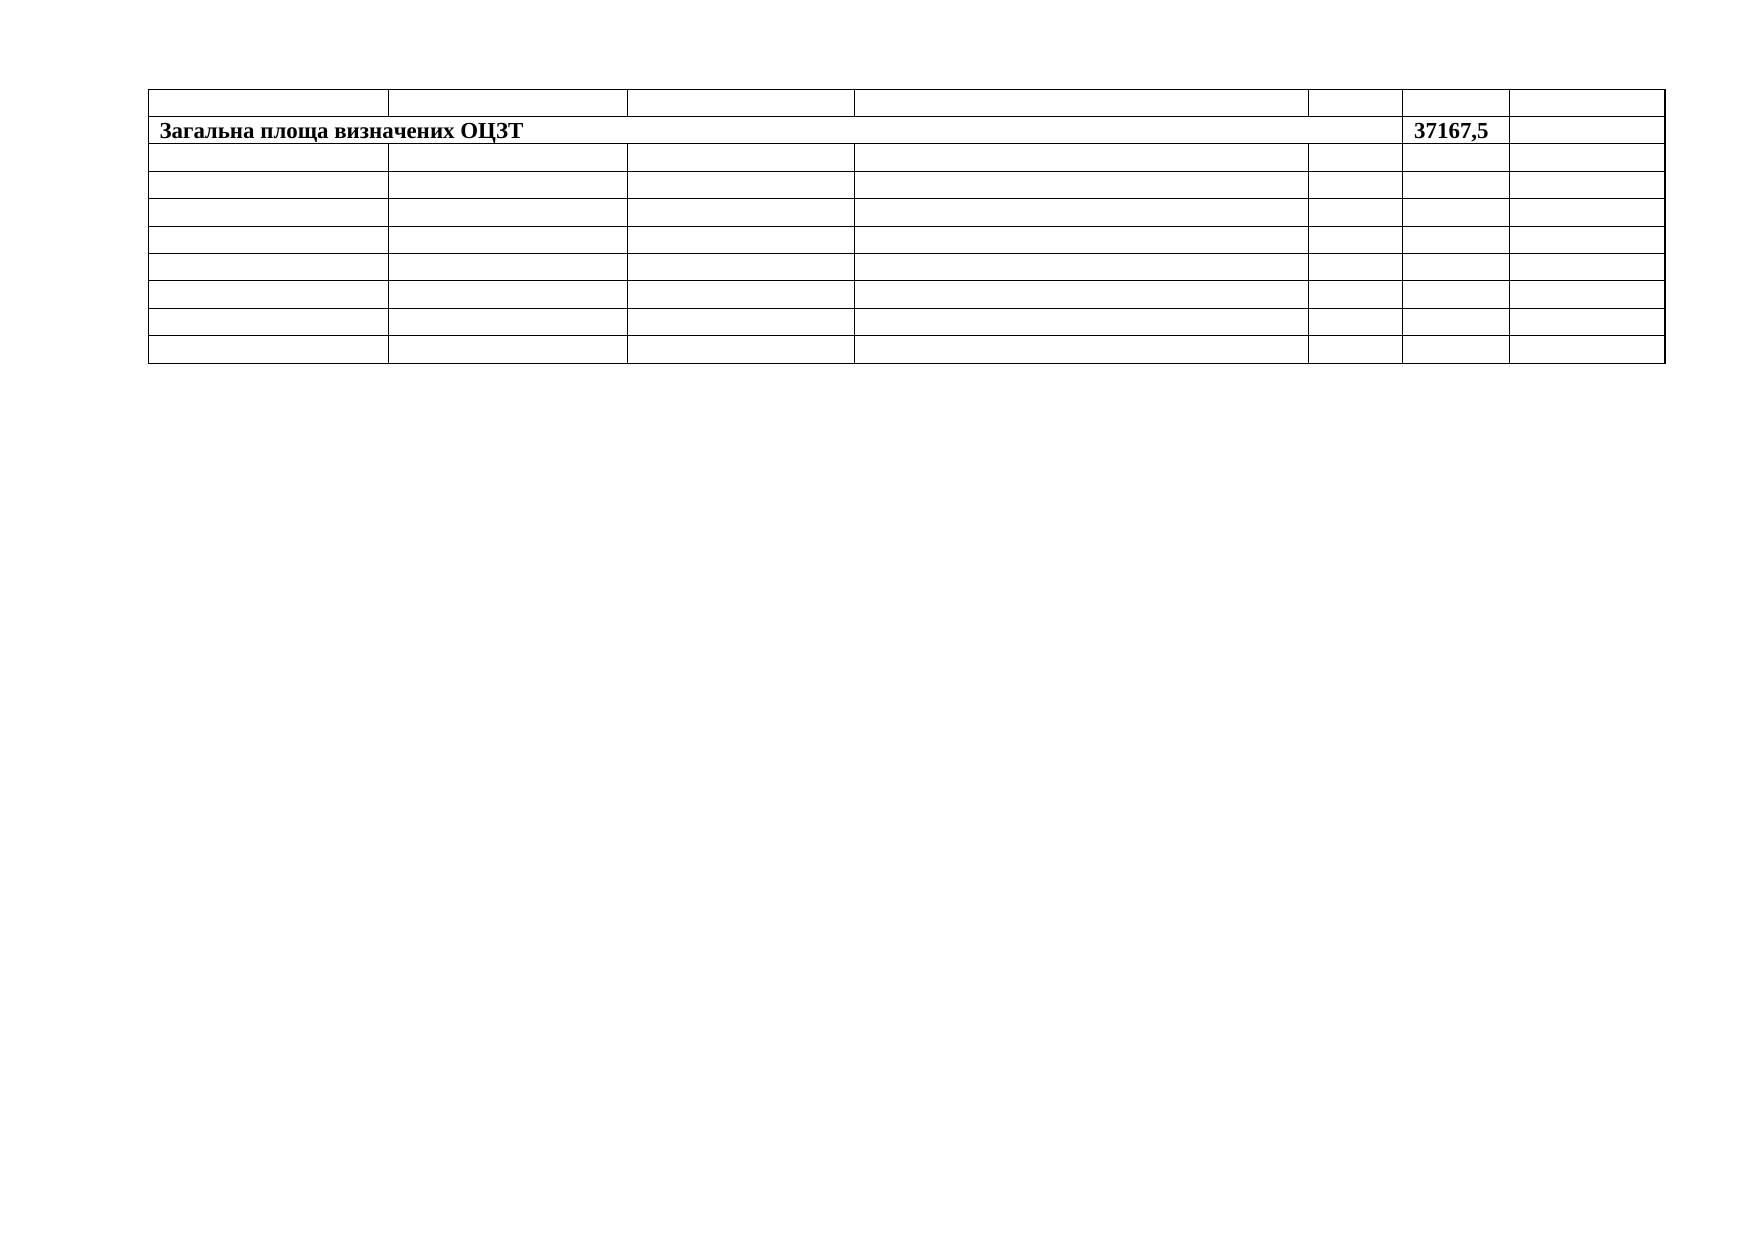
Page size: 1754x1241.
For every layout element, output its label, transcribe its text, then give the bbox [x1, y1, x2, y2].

table_cell [628, 144, 854, 171]
table_cell [628, 336, 854, 362]
table_cell [149, 227, 388, 253]
table_cell 37167,5 [1403, 117, 1509, 143]
table_cell [628, 172, 854, 198]
table_cell [389, 227, 627, 253]
table_cell [389, 309, 627, 335]
table_cell [149, 90, 388, 116]
table_cell [1309, 172, 1402, 198]
table_cell [855, 309, 1308, 335]
table_cell [389, 199, 627, 226]
table_cell [1403, 199, 1509, 226]
table_cell [1510, 336, 1664, 362]
table_cell [1510, 309, 1664, 335]
table_cell [855, 199, 1308, 226]
table_cell [855, 281, 1308, 308]
table_cell [1403, 172, 1509, 198]
table_cell [1510, 172, 1664, 198]
table_cell [855, 172, 1308, 198]
table_cell [1403, 144, 1509, 171]
table_cell [1510, 281, 1664, 308]
table_cell [855, 336, 1308, 362]
table_cell [1309, 336, 1402, 362]
table_cell [389, 90, 627, 116]
table_cell [855, 254, 1308, 280]
table_cell [628, 199, 854, 226]
table_cell [628, 254, 854, 280]
table_cell [628, 227, 854, 253]
table_cell [149, 336, 388, 362]
table_cell [1309, 199, 1402, 226]
table_cell [1510, 254, 1664, 280]
table_cell [1403, 227, 1509, 253]
table_cell [1510, 144, 1664, 171]
table_cell [149, 281, 388, 308]
table_cell [628, 309, 854, 335]
table_cell [149, 144, 388, 171]
table_cell [1309, 144, 1402, 171]
table_cell [855, 144, 1308, 171]
table_cell [1510, 90, 1664, 116]
table_cell [1309, 309, 1402, 335]
table_cell [389, 144, 627, 171]
table_cell [1309, 254, 1402, 280]
table_cell [855, 90, 1308, 116]
table_cell [1403, 281, 1509, 308]
table_cell [389, 254, 627, 280]
table_cell [628, 90, 854, 116]
table_cell [149, 309, 388, 335]
table_cell [1309, 227, 1402, 253]
table_cell [1403, 336, 1509, 362]
table_cell [389, 336, 627, 362]
table_cell [389, 281, 627, 308]
table_cell [1510, 227, 1664, 253]
table_cell [1510, 117, 1664, 143]
table_cell [149, 199, 388, 226]
table_cell [1309, 90, 1402, 116]
table_cell [1403, 90, 1509, 116]
table_cell [1510, 199, 1664, 226]
table_cell [149, 172, 388, 198]
table_cell [1403, 309, 1509, 335]
table_cell [149, 254, 388, 280]
table_cell [855, 227, 1308, 253]
table_cell [389, 172, 627, 198]
table_cell Загальна площа визначених ОЦЗТ [149, 117, 1402, 143]
table_cell [628, 281, 854, 308]
table_cell [1403, 254, 1509, 280]
table_cell [1309, 281, 1402, 308]
